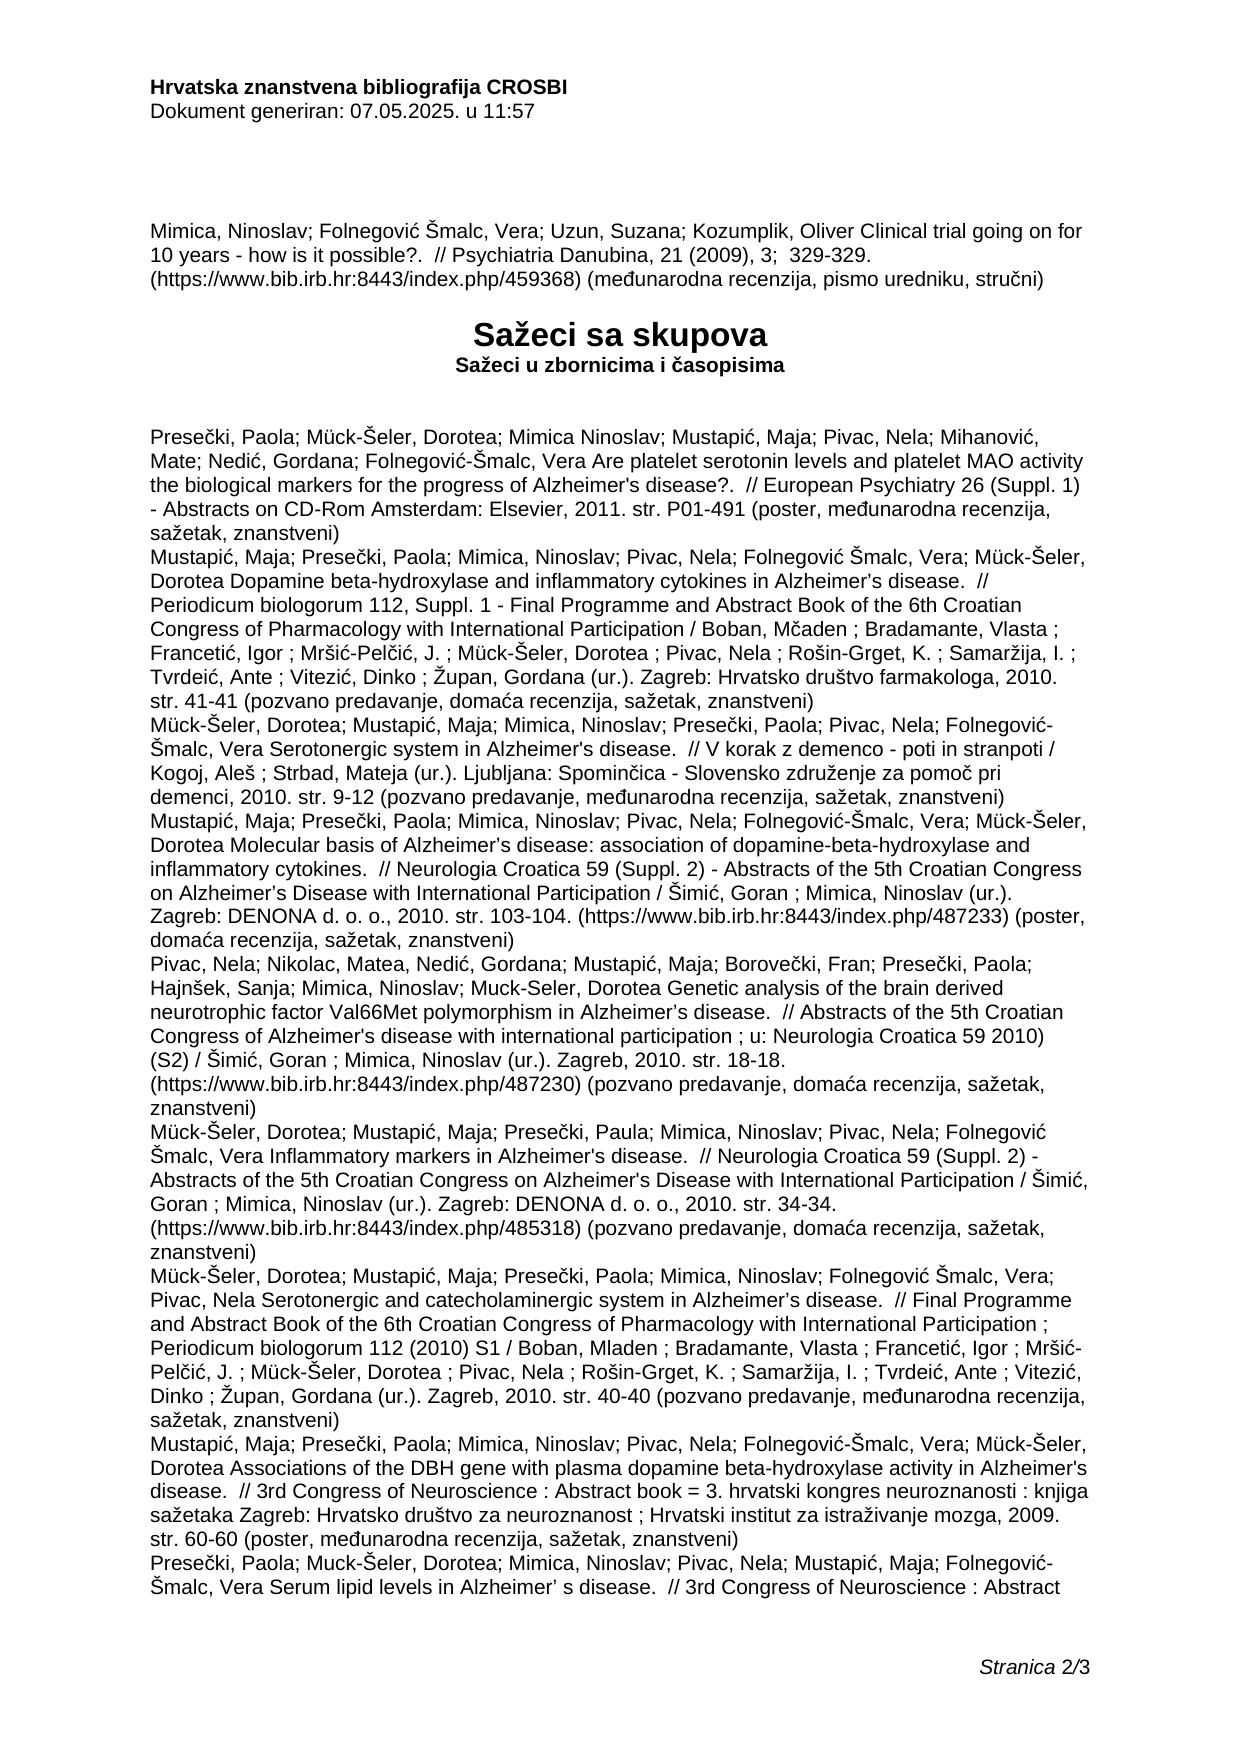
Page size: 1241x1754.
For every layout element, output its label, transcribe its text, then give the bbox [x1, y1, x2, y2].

text Mimica, Ninoslav; Folnegović Šmalc, Vera; Uzun, Suzana; Kozumplik, Oliver [150, 219, 1090, 291]
text Mustapić, Maja; Presečki, Paola; Mimica, Ninoslav; Pivac, Nela; Folnegović-Šmalc, Vera; Mück-Šeler, Dorotea [150, 808, 1090, 952]
text Mustapić, Maja; Presečki, Paola; Mimica, Ninoslav; Pivac, Nela; Folnegović Šmalc, Vera; Mück-Šeler, Dorotea [150, 545, 1090, 713]
subtitle Sažeci u zbornicima i časopisima [150, 353, 1090, 377]
text Mück-Šeler, Dorotea; Mustapić, Maja; Mimica, Ninoslav; Presečki, Paola; Pivac, Nela; Folnegović-Šmalc, Vera [150, 713, 1090, 808]
text Mustapić, Maja; Presečki, Paola; Mimica, Ninoslav; Pivac, Nela; Folnegović-Šmalc, Vera; Mück-Šeler, Dorotea [150, 1431, 1090, 1551]
text Pivac, Nela; Nikolac, Matea, Nedić, Gordana; Mustapić, Maja; Borovečki, Fran; Presečki, Paola; Hajnšek, Sanja; Mimica, Ninoslav; Muck-Seler, Dorotea [150, 952, 1090, 1120]
subtitle Sažeci sa skupova [150, 315, 1090, 353]
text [150, 1551, 1090, 1599]
text Mück-Šeler, Dorotea; Mustapić, Maja; Presečki, Paula; Mimica, Ninoslav; Pivac, Nela; Folnegović Šmalc, Vera [150, 1120, 1090, 1264]
text Mück-Šeler, Dorotea; Mustapić, Maja; Presečki, Paola; Mimica, Ninoslav; Folnegović Šmalc, Vera; Pivac, Nela [150, 1264, 1090, 1431]
text Presečki, Paola; Mück-Šeler, Dorotea; Mimica Ninoslav; Mustapić, Maja; Pivac, Nela; Mihanović, Mate; Nedić, Gordana; Folnegović-Šmalc, Vera [150, 425, 1090, 545]
